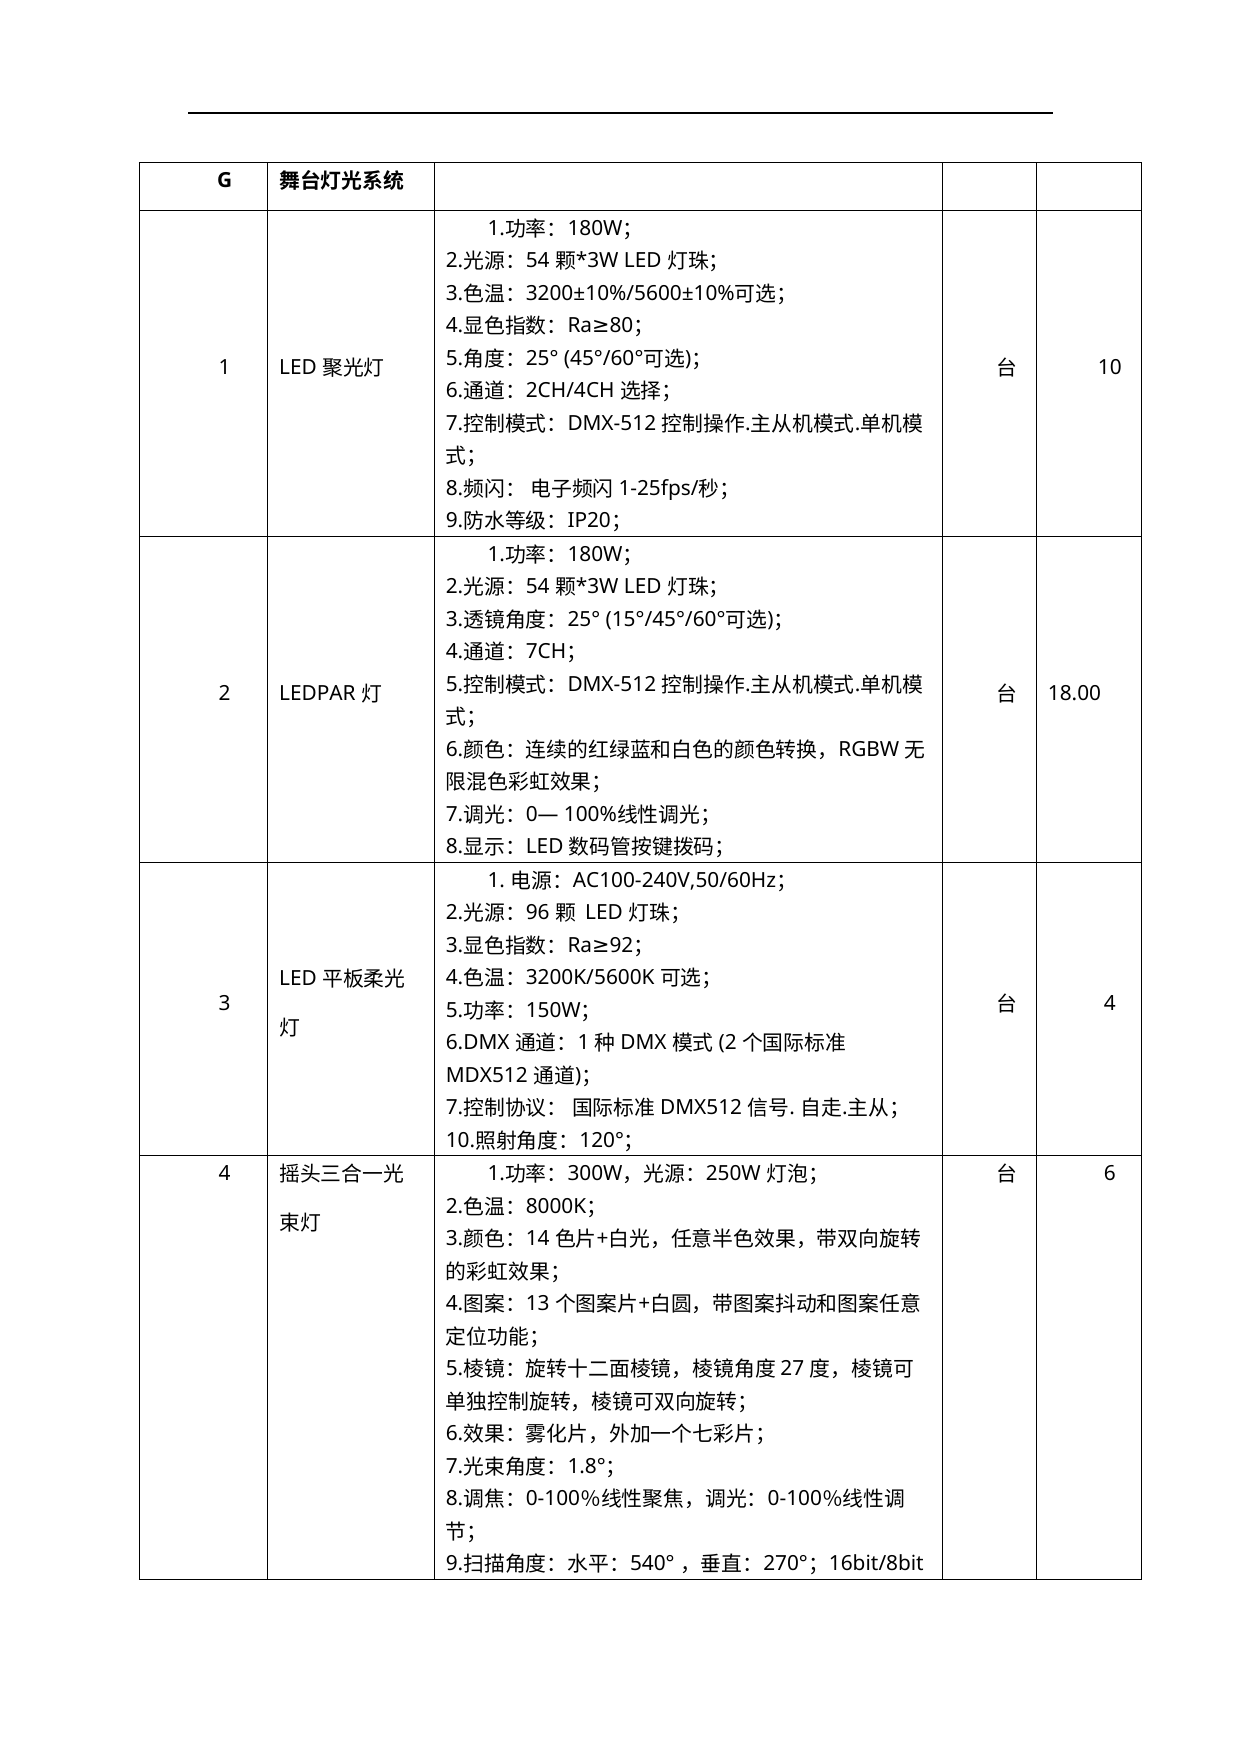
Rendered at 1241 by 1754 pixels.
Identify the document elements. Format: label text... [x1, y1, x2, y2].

table_cell 2 [140, 537, 267, 862]
table_cell [943, 163, 1036, 210]
table_cell LED 平板柔光灯 [268, 863, 434, 1155]
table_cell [435, 1156, 942, 1579]
table_cell LED 聚光灯 [268, 211, 434, 536]
table_cell 台 [943, 211, 1036, 536]
table_cell 4 [1037, 863, 1141, 1155]
table_cell G [140, 163, 267, 210]
table_cell 1 [140, 211, 267, 536]
table_cell 10 [1037, 211, 1141, 536]
table_cell LEDPAR 灯 [268, 537, 434, 862]
table_cell 18.00 [1037, 537, 1141, 862]
table_cell 舞台灯光系统 [268, 163, 434, 210]
table_cell 台 [943, 1156, 1036, 1579]
table_cell 1.功率：180W； 2.光源：54 颗*3W LED 灯珠； 3.透镜角度：25° (15°/45°/60°可选)； 4.通道：7CH； 5.控制模式：DMX-512 控制操作.主从机模式.单机模式； 6.颜色：连续的红绿蓝和白色的颜色转换，RGBW 无限混色彩虹效果； 7.调光：0— 100%线性调光； 8.显示：LED 数码管按键拨码； [435, 537, 942, 862]
table_cell 4 [140, 1156, 267, 1579]
table_cell [1037, 163, 1141, 210]
table_cell 摇头三合一光束灯 [268, 1156, 434, 1579]
table_cell 台 [943, 863, 1036, 1155]
table_cell 台 [943, 537, 1036, 862]
table_cell [435, 163, 942, 210]
table_cell 6 [1037, 1156, 1141, 1579]
table_cell 3 [140, 863, 267, 1155]
table_cell 1.功率：180W； 2.光源：54 颗*3W LED 灯珠； 3.色温：3200±10%/5600±10%可选； 4.显色指数：Ra≥80； 5.角度：25° (45°/60°可选)； 6.通道：2CH/4CH 选择； 7.控制模式：DMX-512 控制操作.主从机模式.单机模式； 8.频闪： 电子频闪 1-25fps/秒； 9.防水等级：IP20； [435, 211, 942, 536]
table_cell 1. 电源：AC100-240V,50/60Hz； 2.光源：96 颗 LED 灯珠； 3.显色指数：Ra≥92； 4.色温：3200K/5600K 可选； 5.功率：150W； 6.DMX 通道：1 种 DMX 模式 (2 个国际标准 MDX512 通道)； 7.控制协议： 国际标准 DMX512 信号. 自走.主从； 10.照射角度：120°； [435, 863, 942, 1155]
